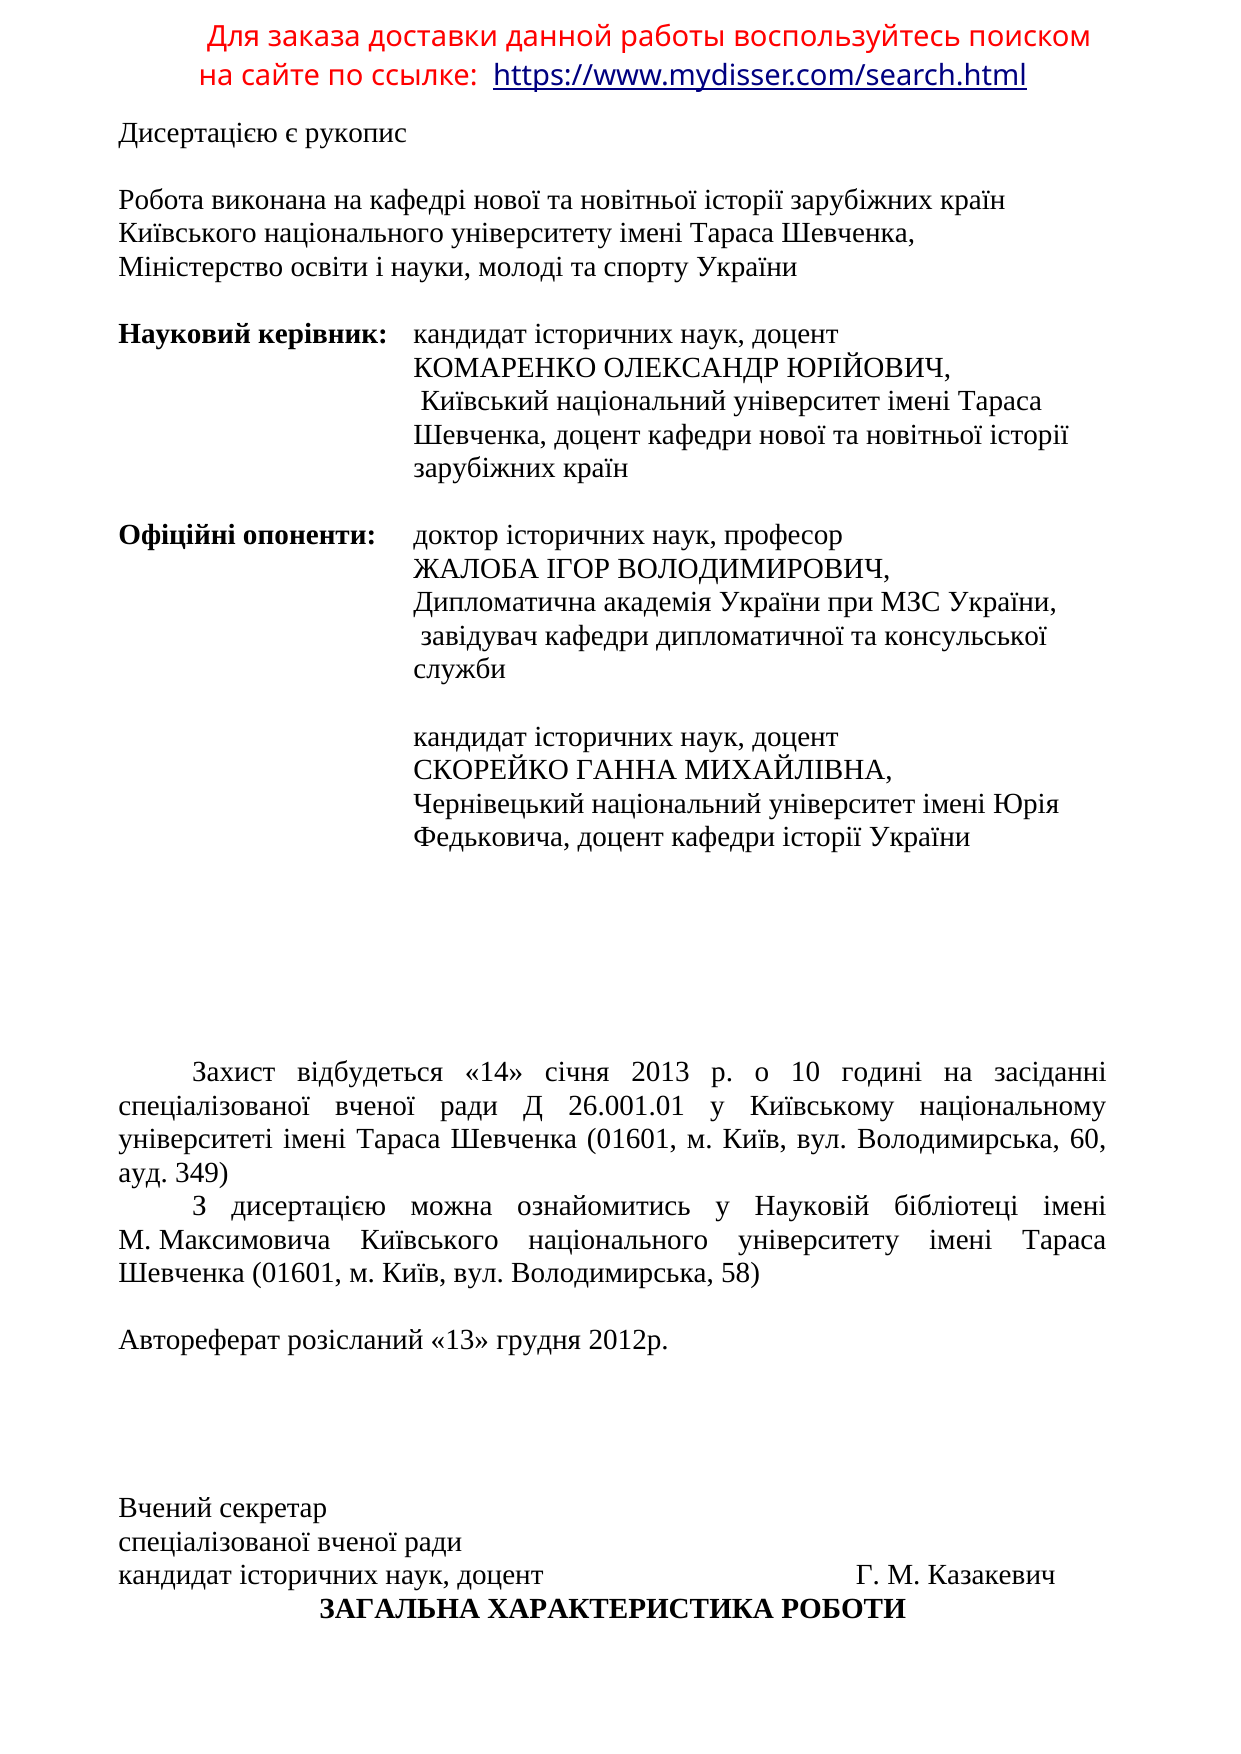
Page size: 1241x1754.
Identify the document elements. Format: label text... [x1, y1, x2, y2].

text Робота виконана на кафедрі нової та новітньої історії зарубіжних країн Київського національного університету імені Тараса Шевченка, [118, 182, 1107, 249]
text спеціалізованої вченої ради [118, 1524, 1107, 1557]
text КОМАРЕНКО ОЛЕКСАНДР ЮРІЙОВИЧ, [339, 350, 1107, 383]
text Автореферат розісланий «13» грудня 2012р. [118, 1322, 1107, 1356]
text ЗАГАЛЬНА ХАРАКТЕРИСТИКА РОБОТИ [118, 1591, 1107, 1624]
text зарубіжних країн [339, 450, 1107, 484]
text Шевченка, доцент кафедри нової та новітньої історії [339, 417, 1107, 450]
text Офіційні опоненти: доктор історичних наук, професор [118, 517, 1107, 551]
text кандидат історичних наук, доцент [339, 719, 1107, 752]
text З дисертацією можна ознайомитись у Науковій бібліотеці імені М. Максимовича Київського національного університету імені Тараса Шевченка (01601, м. Київ, вул. Володимирська, 58) [118, 1188, 1107, 1289]
text Захист відбудеться «14» січня 2013 р. о 10 годині на засіданні спеціалізованої вченої ради Д 26.001.01 у Київському національному університеті імені Тараса Шевченка (01601, м. Київ, вул. Володимирська, 60, ауд. 349) [118, 1054, 1107, 1188]
text Науковий керівник: кандидат історичних наук, доцент [118, 316, 1107, 350]
text Дисертацією є рукопис [118, 115, 1107, 148]
text Вчений секретар [118, 1490, 1107, 1524]
text Київський національний університет імені Тараса [339, 383, 1107, 417]
text Дипломатична академія України при МЗС України, [339, 584, 1107, 618]
text Міністерство освіти і науки, молоді та спорту України [118, 249, 1107, 283]
text ЖАЛОБА ІГОР ВОЛОДИМИРОВИЧ, [339, 551, 1107, 584]
text Чернівецький національний університет імені Юрія [339, 786, 1107, 819]
text завідувач кафедри дипломатичної та консульської [339, 618, 1107, 652]
text Федьковича, доцент кафедри історії України [339, 819, 1107, 853]
text кандидат історичних наук, доцент Г. М. Казакевич [118, 1557, 1107, 1591]
text служби [339, 652, 1107, 685]
text СКОРЕЙКО ГАННА МИХАЙЛІВНА, [339, 752, 1107, 786]
